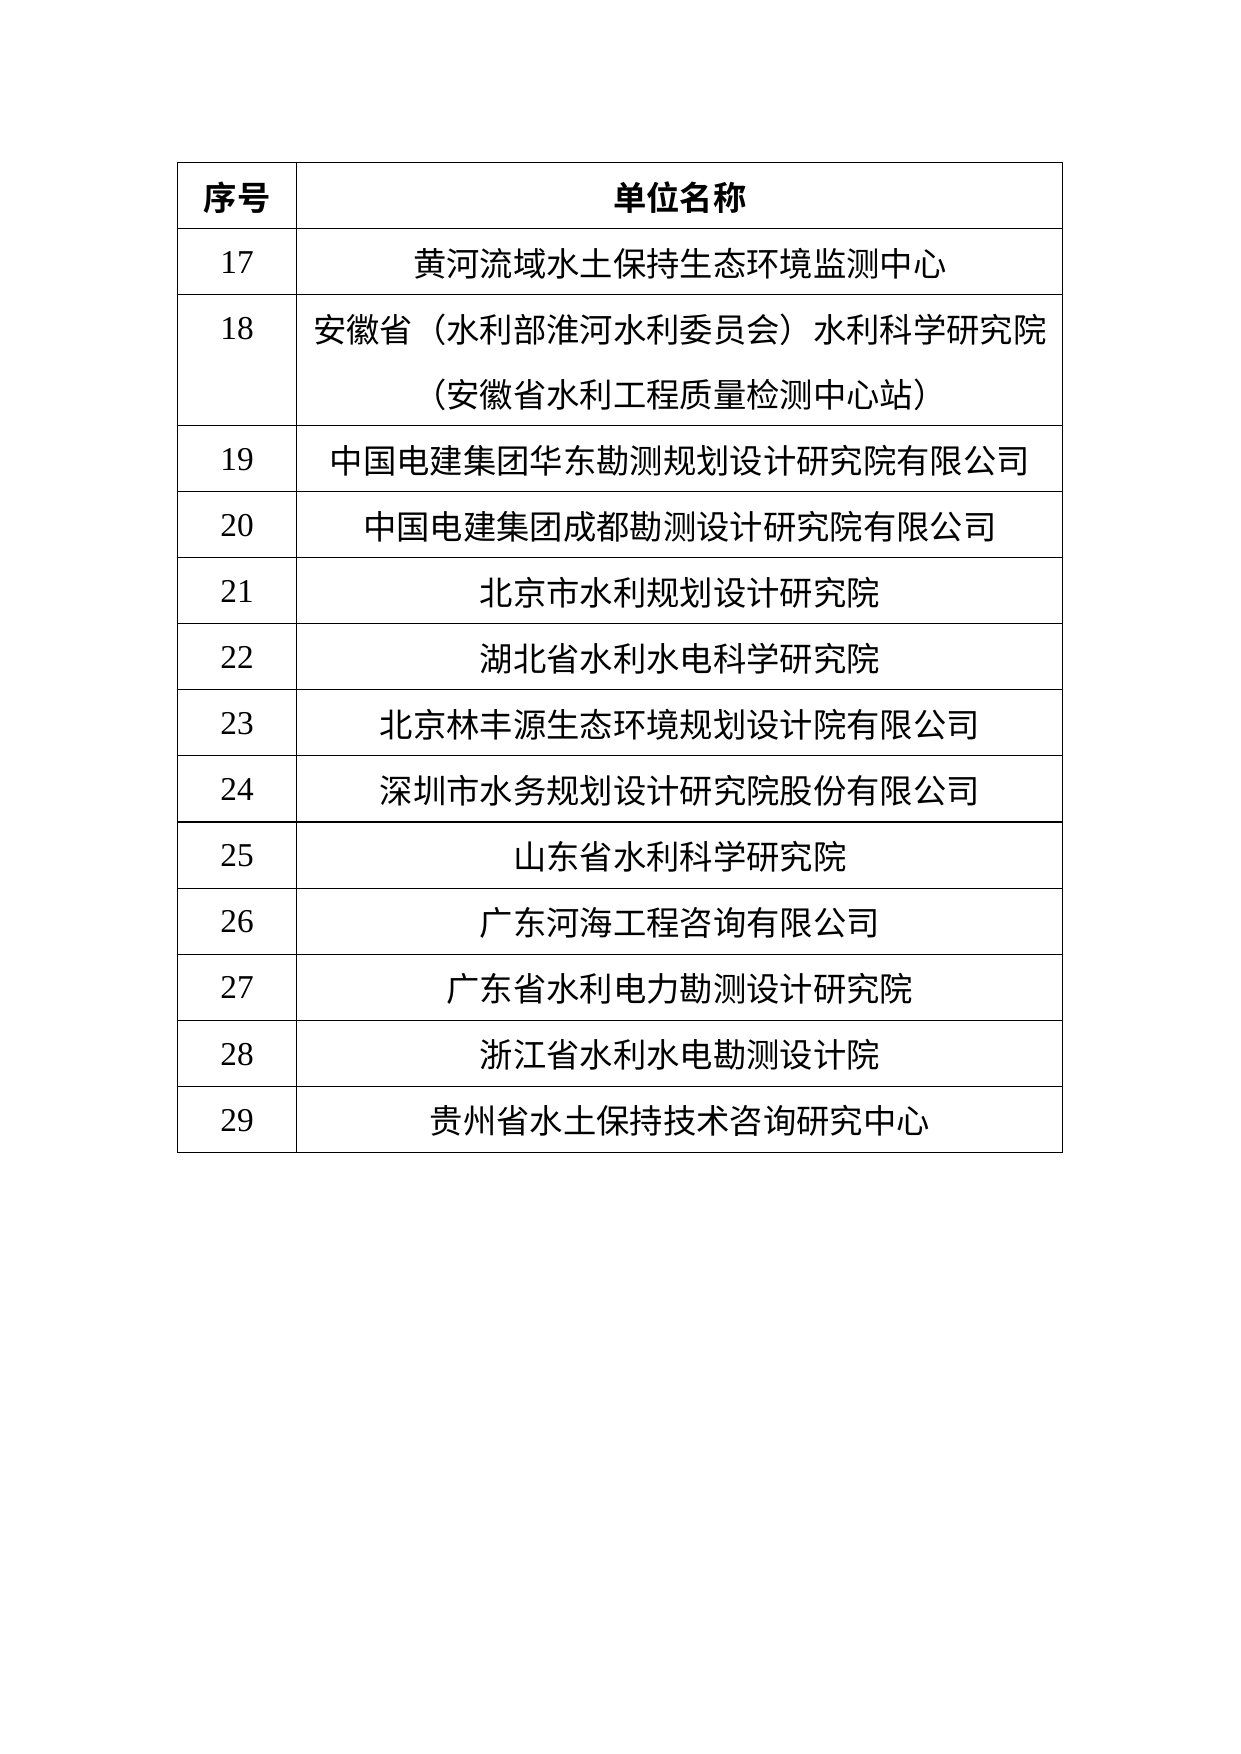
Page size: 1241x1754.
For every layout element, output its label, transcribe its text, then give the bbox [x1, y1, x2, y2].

table_header 单位名称 [297, 163, 1062, 228]
table_cell 22 [178, 624, 296, 689]
table_cell 安徽省（水利部淮河水利委员会）水利科学研究院（安徽省水利工程质量检测中心站） [297, 295, 1062, 425]
table_cell 黄河流域水土保持生态环境监测中心 [297, 229, 1062, 294]
table_cell 广东河海工程咨询有限公司 [297, 889, 1062, 953]
table_cell 27 [178, 955, 296, 1019]
table_cell 中国电建集团成都勘测设计研究院有限公司 [297, 492, 1062, 557]
table_cell 深圳市水务规划设计研究院股份有限公司 [297, 756, 1062, 821]
table_cell 18 [178, 295, 296, 425]
table_cell 28 [178, 1021, 296, 1086]
table_cell 19 [178, 426, 296, 491]
table_cell 21 [178, 558, 296, 623]
table_cell 25 [178, 823, 296, 887]
table_cell 24 [178, 756, 296, 821]
table_cell 北京林丰源生态环境规划设计院有限公司 [297, 690, 1062, 755]
table_cell 中国电建集团华东勘测规划设计研究院有限公司 [297, 426, 1062, 491]
table_header 序号 [178, 163, 296, 228]
table_cell 贵州省水土保持技术咨询研究中心 [297, 1087, 1062, 1152]
table_cell 23 [178, 690, 296, 755]
table_cell 广东省水利电力勘测设计研究院 [297, 955, 1062, 1019]
table_cell 26 [178, 889, 296, 953]
table_cell 20 [178, 492, 296, 557]
table_cell 浙江省水利水电勘测设计院 [297, 1021, 1062, 1086]
table_cell 17 [178, 229, 296, 294]
table_cell 北京市水利规划设计研究院 [297, 558, 1062, 623]
table_cell 湖北省水利水电科学研究院 [297, 624, 1062, 689]
table_cell 山东省水利科学研究院 [297, 823, 1062, 887]
table_cell 29 [178, 1087, 296, 1152]
